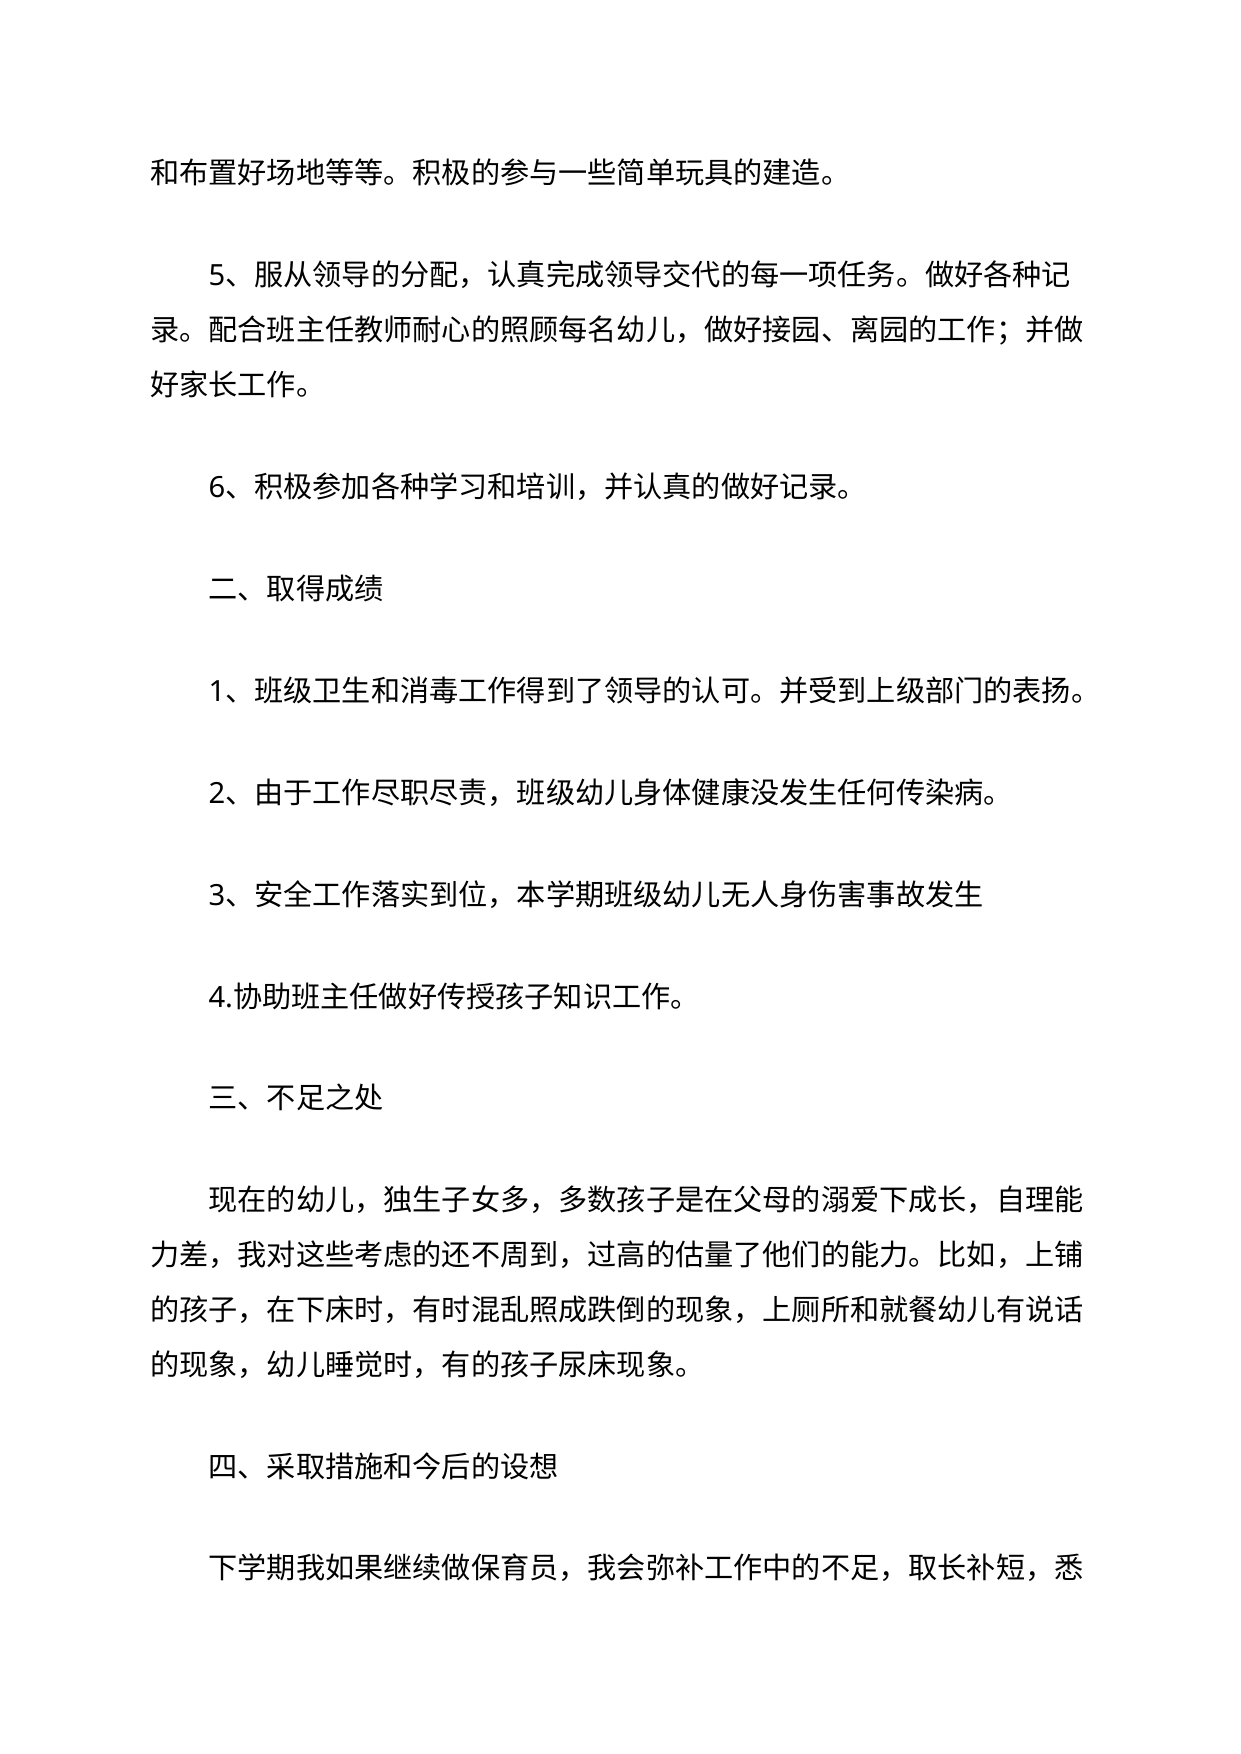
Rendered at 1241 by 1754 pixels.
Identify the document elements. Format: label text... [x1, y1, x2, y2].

text 3、安全工作落实到位，本学期班级幼儿无人身伤害事故发生 [150, 871, 1090, 913]
text 2、由于工作尽职尽责，班级幼儿身体健康没发生任何传染病。 [150, 769, 1090, 812]
text 5、服从领导的分配，认真完成领导交代的每一项任务。做好各种记录。配合班主任教师耐心的照顾每名幼儿，做好接园、离园的工作；并做好家长工作。 [150, 252, 1090, 404]
text 四、采取措施和今后的设想 [150, 1443, 1090, 1486]
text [150, 150, 1090, 192]
text 1、班级卫生和消毒工作得到了领导的认可。并受到上级部门的表扬。 [150, 667, 1090, 709]
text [150, 1545, 1090, 1587]
text 6、积极参加各种学习和培训，并认真的做好记录。 [150, 463, 1090, 506]
text 三、不足之处 [150, 1075, 1090, 1117]
text 二、取得成绩 [150, 565, 1090, 608]
text 4.协助班主任做好传授孩子知识工作。 [150, 973, 1090, 1016]
text 现在的幼儿，独生子女多，多数孩子是在父母的溺爱下成长，自理能力差，我对这些考虑的还不周到，过高的估量了他们的能力。比如，上铺的孩子，在下床时，有时混乱照成跌倒的现象，上厕所和就餐幼儿有说话的现象，幼儿睡觉时，有的孩子尿床现象。 [150, 1177, 1090, 1384]
